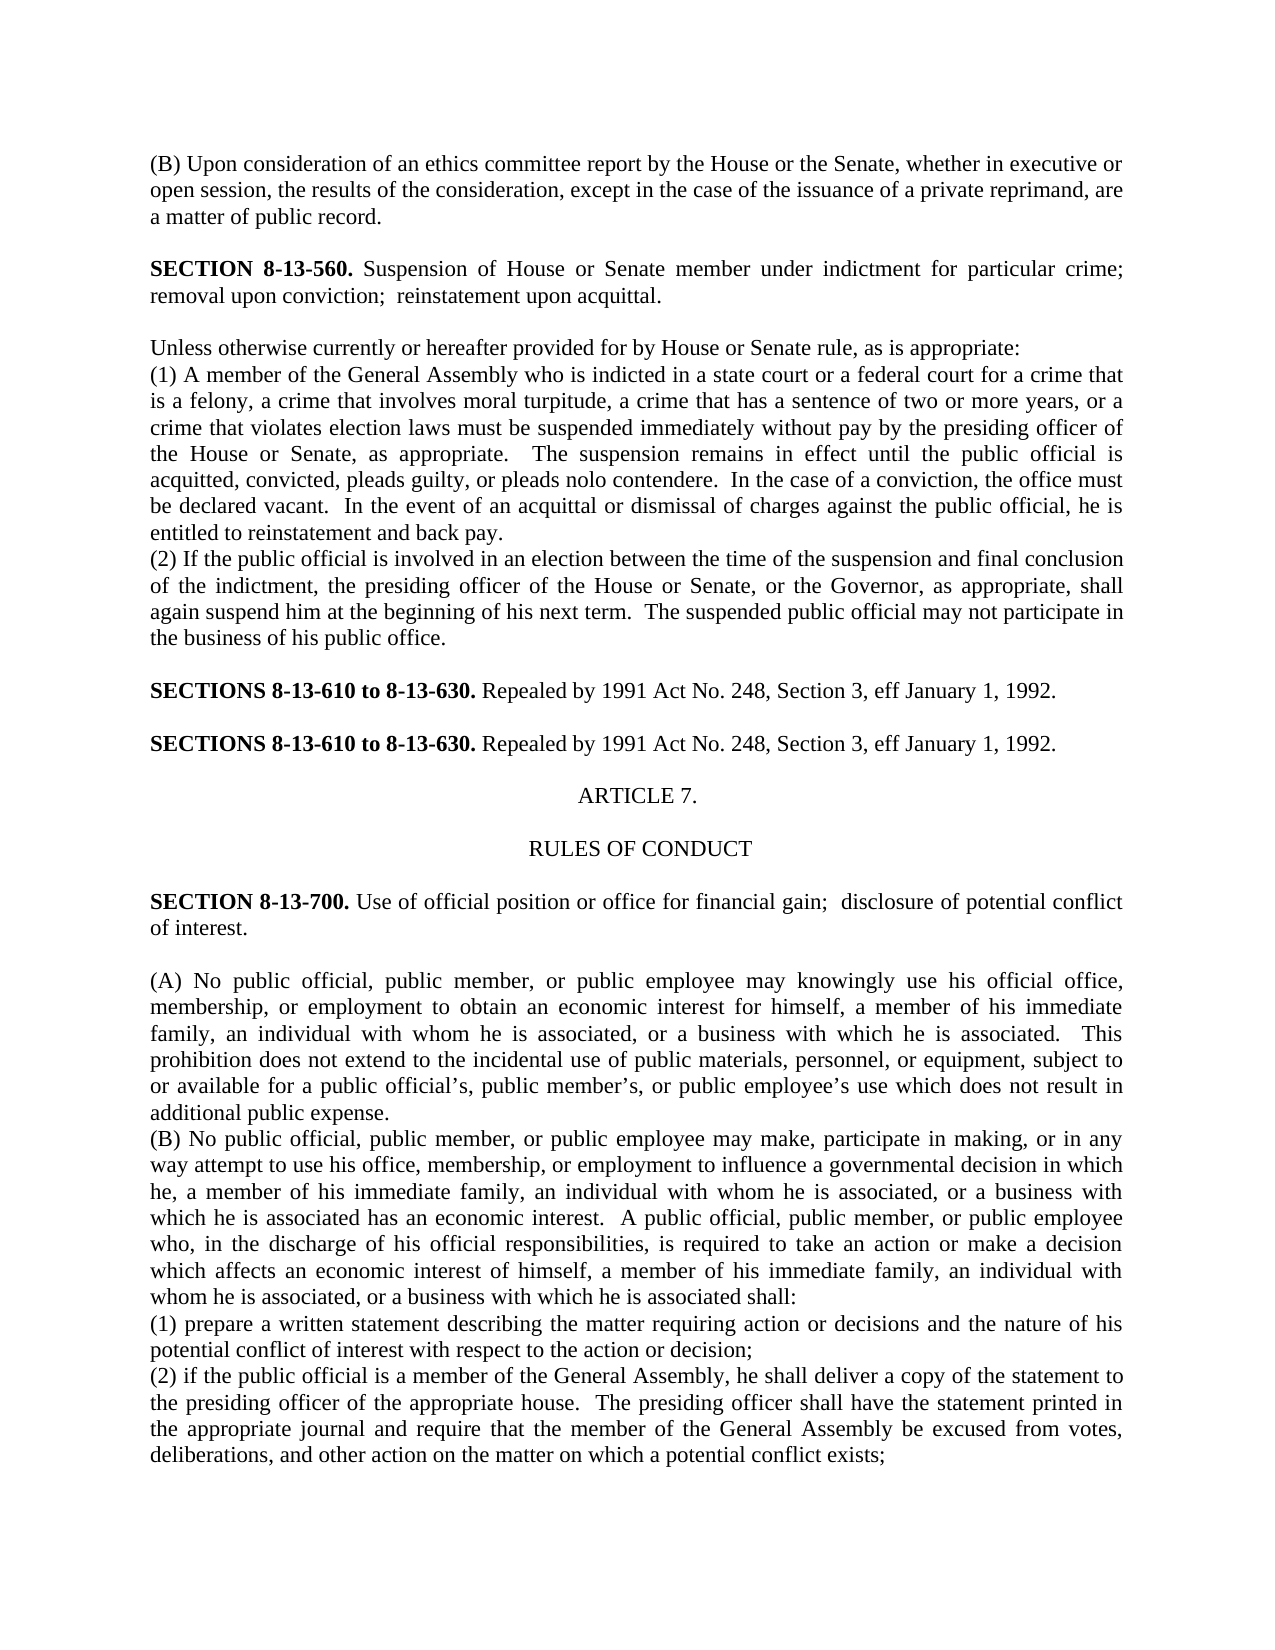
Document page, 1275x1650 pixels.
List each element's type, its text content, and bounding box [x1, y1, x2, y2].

text (2) If the public official is involved in an election between the time of the suspension and final conclusion of the indictment, the presiding officer of the House or Senate, or the Governor, as appropriate, shall again suspend him at the beginning of his next term. The suspended public official may not participate in the business of his public office. [150, 545, 1125, 651]
text RULES OF CONDUCT [150, 835, 1125, 862]
text SECTION 8-13-560. Suspension of House or Senate member under indictment for particular crime; removal upon conviction; reinstatement upon acquittal. [150, 255, 1125, 308]
text SECTIONS 8-13-610 to 8-13-630. Repealed by 1991 Act No. 248, Section 3, eff January 1, 1992. [150, 730, 1125, 756]
text (1) A member of the General Assembly who is indicted in a state court or a federal court for a crime that is a felony, a crime that involves moral turpitude, a crime that has a sentence of two or more years, or a crime that violates election laws must be suspended immediately without pay by the presiding officer of the House or Senate, as appropriate. The suspension remains in effect until the public official is acquitted, convicted, pleads guilty, or pleads nolo contendere. In the case of a conviction, the office must be declared vacant. In the event of an acquittal or dismissal of charges against the public official, he is entitled to reinstatement and back pay. [150, 361, 1125, 545]
text (1) prepare a written statement describing the matter requiring action or decisions and the nature of his potential conflict of interest with respect to the action or decision; [150, 1309, 1125, 1362]
text ARTICLE 7. [150, 782, 1125, 809]
text (B) No public official, public member, or public employee may make, participate in making, or in any way attempt to use his office, membership, or employment to influence a governmental decision in which he, a member of his immediate family, an individual with whom he is associated, or a business with which he is associated has an economic interest. A public official, public member, or public employee who, in the discharge of his official responsibilities, is required to take an action or make a decision which affects an economic interest of himself, a member of his immediate family, an individual with whom he is associated, or a business with which he is associated shall: [150, 1125, 1125, 1309]
text (B) Upon consideration of an ethics committee report by the House or the Senate, whether in executive or open session, the results of the consideration, except in the case of the issuance of a private reprimand, are a matter of public record. [150, 150, 1125, 229]
text SECTIONS 8-13-610 to 8-13-630. Repealed by 1991 Act No. 248, Section 3, eff January 1, 1992. [150, 677, 1125, 703]
text (2) if the public official is a member of the General Assembly, he shall deliver a copy of the statement to the presiding officer of the appropriate house. The presiding officer shall have the statement printed in the appropriate journal and require that the member of the General Assembly be excused from votes, deliberations, and other action on the matter on which a potential conflict exists; [150, 1362, 1125, 1468]
text Unless otherwise currently or hereafter provided for by House or Senate rule, as is appropriate: [150, 334, 1125, 361]
text SECTION 8-13-700. Use of official position or office for financial gain; disclosure of potential conflict of interest. [150, 888, 1125, 941]
text (A) No public official, public member, or public employee may knowingly use his official office, membership, or employment to obtain an economic interest for himself, a member of his immediate family, an individual with whom he is associated, or a business with which he is associated. This prohibition does not extend to the incidental use of public materials, personnel, or equipment, subject to or available for a public official’s, public member’s, or public employee’s use which does not result in additional public expense. [150, 967, 1125, 1125]
